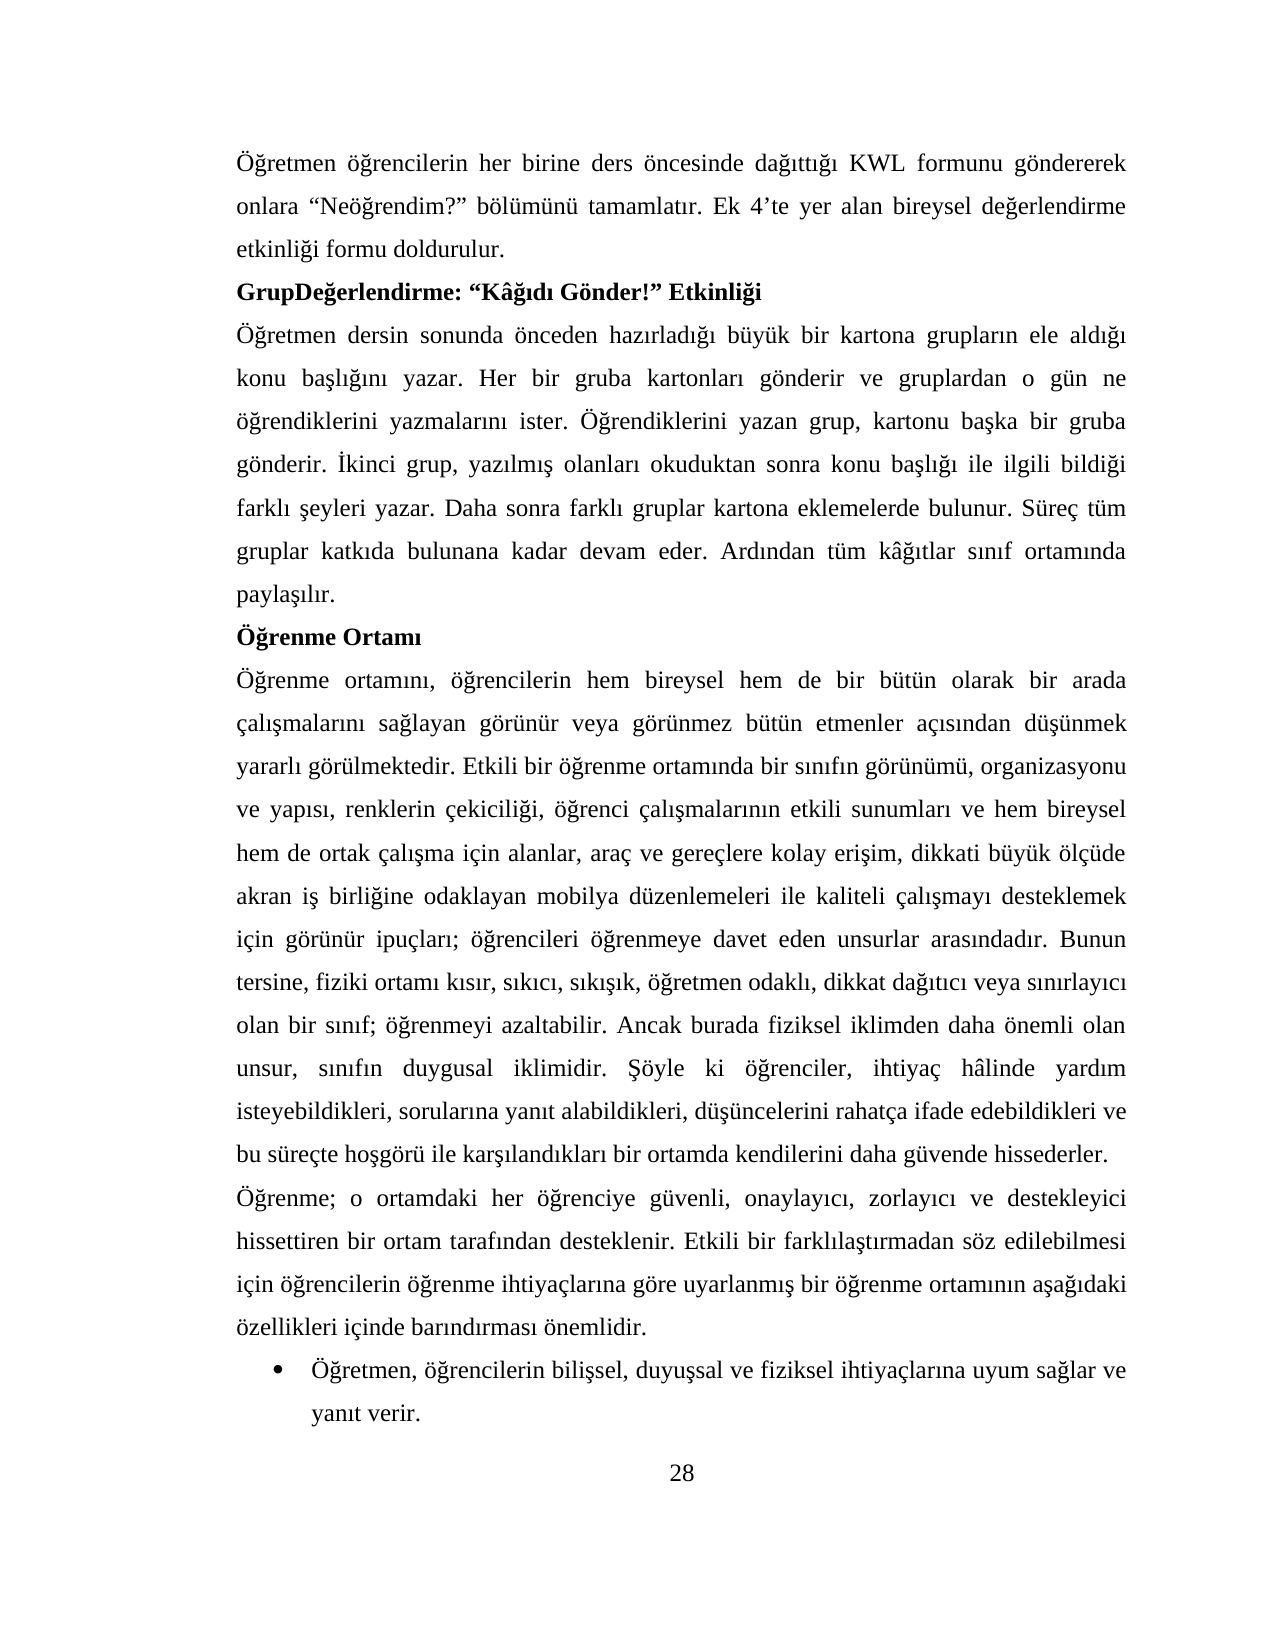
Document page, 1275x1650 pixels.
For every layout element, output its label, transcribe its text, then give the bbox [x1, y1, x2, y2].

text Öğrenme Ortamı [236, 622, 1127, 651]
text Öğretmen dersin sonunda önceden hazırladığı büyük bir kartona grupların ele aldığı konu başlığını yazar. Her bir gruba kartonları gönderir ve gruplardan o gün ne öğrendiklerini yazmalarını ister. Öğrendiklerini yazan grup, kartonu başka bir gruba gönderir. İkinci grup, yazılmış olanları okuduktan sonra konu başlığı ile ilgili bildiği farklı şeyleri yazar. Daha sonra farklı gruplar kartona eklemelerde bulunur. Süreç tüm gruplar katkıda bulunana kadar devam eder. Ardından tüm kâğıtlar sınıf ortamında paylaşılır. [236, 320, 1127, 608]
text Öğrenme ortamını, öğrencilerin hem bireysel hem de bir bütün olarak bir arada çalışmalarını sağlayan görünür veya görünmez bütün etmenler açısından düşünmek yararlı görülmektedir. Etkili bir öğrenme ortamında bir sınıfın görünümü, organizasyonu ve yapısı, renklerin çekiciliği, öğrenci çalışmalarının etkili sunumları ve hem bireysel hem de ortak çalışma için alanlar, araç ve gereçlere kolay erişim, dikkati büyük ölçüde akran iş birliğine odaklayan mobilya düzenlemeleri ile kaliteli çalışmayı desteklemek için görünür ipuçları; öğrencileri öğrenmeye davet eden unsurlar arasındadır. Bunun tersine, fiziki ortamı kısır, sıkıcı, sıkışık, öğretmen odaklı, dikkat dağıtıcı veya sınırlayıcı olan bir sınıf; öğrenmeyi azaltabilir. Ancak burada fiziksel iklimden daha önemli olan unsur, sınıfın duygusal iklimidir. Şöyle ki öğrenciler, ihtiyaç hâlinde yardım isteyebildikleri, sorularına yanıt alabildikleri, düşüncelerini rahatça ifade edebildikleri ve bu süreçte hoşgörü ile karşılandıkları bir ortamda kendilerini daha güvende hissederler. [236, 665, 1127, 1168]
list Öğretmen, öğrencilerin bilişsel, duyuşsal ve fiziksel ihtiyaçlarına uyum sağlar ve yanıt verir. [274, 1355, 1127, 1427]
text Öğrenme; o ortamdaki her öğrenciye güvenli, onaylayıcı, zorlayıcı ve destekleyici hissettiren bir ortam tarafından desteklenir. Etkili bir farklılaştırmadan söz edilebilmesi için öğrencilerin öğrenme ihtiyaçlarına göre uyarlanmış bir öğrenme ortamının aşağıdaki özellikleri içinde barındırması önemlidir. [236, 1183, 1127, 1341]
text GrupDeğerlendirme: “Kâğıdı Gönder!” Etkinliği [236, 277, 1127, 306]
text Öğretmen öğrencilerin her birine ders öncesinde dağıttığı KWL formunu göndererek onlara “Neöğrendim?” bölümünü tamamlatır. Ek 4’te yer alan bireysel değerlendirme etkinliği formu doldurulur. [236, 148, 1127, 263]
